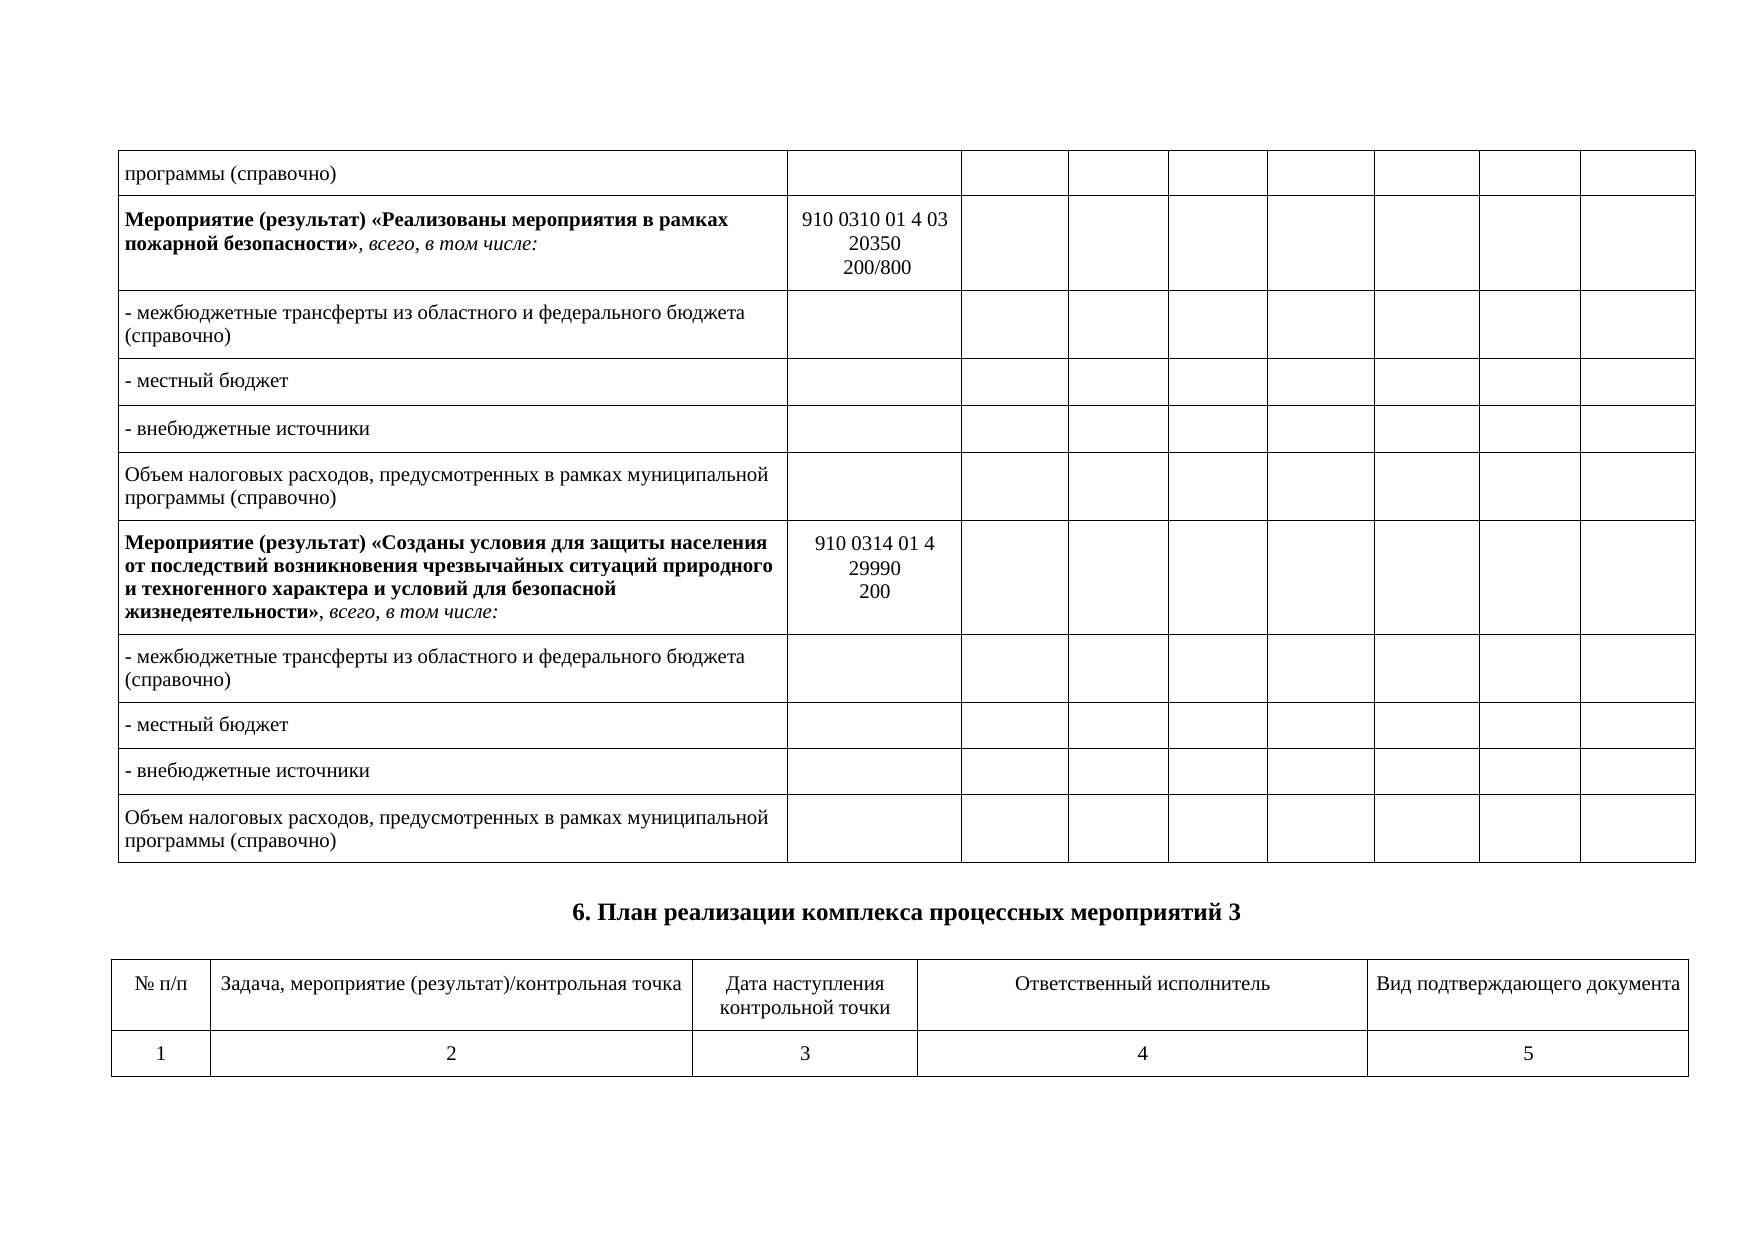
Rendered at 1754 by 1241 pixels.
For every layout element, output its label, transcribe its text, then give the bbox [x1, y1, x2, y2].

table_cell [1480, 795, 1580, 862]
table_cell [1169, 703, 1267, 748]
table_cell [1480, 359, 1580, 405]
table_cell [1169, 406, 1267, 452]
table_cell [788, 749, 961, 794]
table_cell [1581, 795, 1695, 862]
table_cell [962, 521, 1068, 633]
table_cell [1169, 749, 1267, 794]
table_cell - внебюджетные источники [119, 406, 787, 452]
table_cell [1069, 291, 1168, 358]
table_header Дата наступления контрольной точки [693, 960, 917, 1029]
table_cell [1069, 749, 1168, 794]
table_cell [1375, 291, 1479, 358]
table_cell [1375, 151, 1479, 195]
table_cell [1480, 635, 1580, 702]
table_cell [1480, 196, 1580, 289]
table_cell [1169, 359, 1267, 405]
table_header Вид подтверждающего документа [1368, 960, 1688, 1029]
text 6. План реализации комплекса процессных мероприятий 3 [118, 897, 1695, 926]
table_cell [962, 635, 1068, 702]
table_cell [1268, 453, 1374, 520]
table_cell [962, 795, 1068, 862]
table_cell [1268, 406, 1374, 452]
table_cell [962, 151, 1068, 195]
table_cell [1375, 196, 1479, 289]
table_cell [1169, 635, 1267, 702]
table_cell [1069, 151, 1168, 195]
table_cell Мероприятие (результат) «Созданы условия для защиты населения от последствий возникновения чрезвычайных ситуаций природного и техногенного характера и условий для безопасной жизнедеятельности», всего, в том числе: [119, 521, 787, 633]
table_cell - межбюджетные трансферты из областного и федерального бюджета (справочно) [119, 291, 787, 358]
table_cell [1480, 406, 1580, 452]
table_cell [1069, 406, 1168, 452]
table_cell [962, 196, 1068, 289]
table_cell 3 [693, 1031, 917, 1076]
table_cell [1581, 196, 1695, 289]
table_cell [788, 359, 961, 405]
table_cell [962, 291, 1068, 358]
table_cell - межбюджетные трансферты из областного и федерального бюджета (справочно) [119, 635, 787, 702]
table_cell [962, 406, 1068, 452]
table_cell [1069, 521, 1168, 633]
table_cell [962, 703, 1068, 748]
table_cell [1581, 749, 1695, 794]
table_cell [1268, 151, 1374, 195]
table_cell [1268, 703, 1374, 748]
table_cell [1581, 703, 1695, 748]
table_cell [1069, 453, 1168, 520]
table_cell [1581, 359, 1695, 405]
table_cell [1480, 703, 1580, 748]
table_cell [1268, 635, 1374, 702]
table_cell [788, 151, 961, 195]
table_cell [1375, 359, 1479, 405]
table_cell [1480, 521, 1580, 633]
table_header Задача, мероприятие (результат)/контрольная точка [211, 960, 692, 1029]
table_cell [788, 795, 961, 862]
table_cell [788, 453, 961, 520]
table_cell [1169, 795, 1267, 862]
table_cell [1480, 749, 1580, 794]
table_cell - местный бюджет [119, 703, 787, 748]
table_cell [788, 291, 961, 358]
table_cell - местный бюджет [119, 359, 787, 405]
table_cell Мероприятие (результат) «Реализованы мероприятия в рамках пожарной безопасности», всего, в том числе: [119, 196, 787, 289]
table_cell [1268, 521, 1374, 633]
table_cell - внебюджетные источники [119, 749, 787, 794]
table_cell [1375, 453, 1479, 520]
table_cell [1375, 406, 1479, 452]
table_cell [1169, 151, 1267, 195]
table_cell [788, 635, 961, 702]
table_cell [1268, 196, 1374, 289]
table_cell [1375, 635, 1479, 702]
table_cell [788, 703, 961, 748]
table_cell [1169, 521, 1267, 633]
table_cell [1581, 291, 1695, 358]
table_cell [1581, 635, 1695, 702]
table_cell 910 0310 01 4 03 20350 200/800 [788, 196, 961, 289]
table_cell [1375, 703, 1479, 748]
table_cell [119, 151, 787, 195]
table_cell [1268, 749, 1374, 794]
table_cell [1069, 359, 1168, 405]
table_cell [1581, 453, 1695, 520]
table_cell [1480, 453, 1580, 520]
table_cell Объем налоговых расходов, предусмотренных в рамках муниципальной программы (справочно) [119, 453, 787, 520]
table_cell 1 [112, 1031, 210, 1076]
table_cell [1069, 703, 1168, 748]
table_header Ответственный исполнитель [918, 960, 1367, 1029]
table_cell [1581, 521, 1695, 633]
table_cell [1268, 795, 1374, 862]
table_cell Объем налоговых расходов, предусмотренных в рамках муниципальной программы (справочно) [119, 795, 787, 862]
table_cell 910 0314 01 4 29990 200 [788, 521, 961, 633]
table_cell [1169, 291, 1267, 358]
table_cell [1480, 291, 1580, 358]
table_cell [1169, 196, 1267, 289]
table_cell [1268, 291, 1374, 358]
table_cell [1169, 453, 1267, 520]
table_cell 5 [1368, 1031, 1688, 1076]
table_cell [1581, 406, 1695, 452]
table_cell [1375, 749, 1479, 794]
table_header № п/п [112, 960, 210, 1029]
table_cell [1268, 359, 1374, 405]
table_cell [962, 359, 1068, 405]
table_cell [1069, 635, 1168, 702]
table_cell [1375, 521, 1479, 633]
table_cell [1069, 196, 1168, 289]
table_cell 4 [918, 1031, 1367, 1076]
table_cell [962, 453, 1068, 520]
table_cell [1581, 151, 1695, 195]
table_cell [962, 749, 1068, 794]
table_cell 2 [211, 1031, 692, 1076]
table_cell [1069, 795, 1168, 862]
table_cell [1480, 151, 1580, 195]
table_cell [1375, 795, 1479, 862]
table_cell [788, 406, 961, 452]
